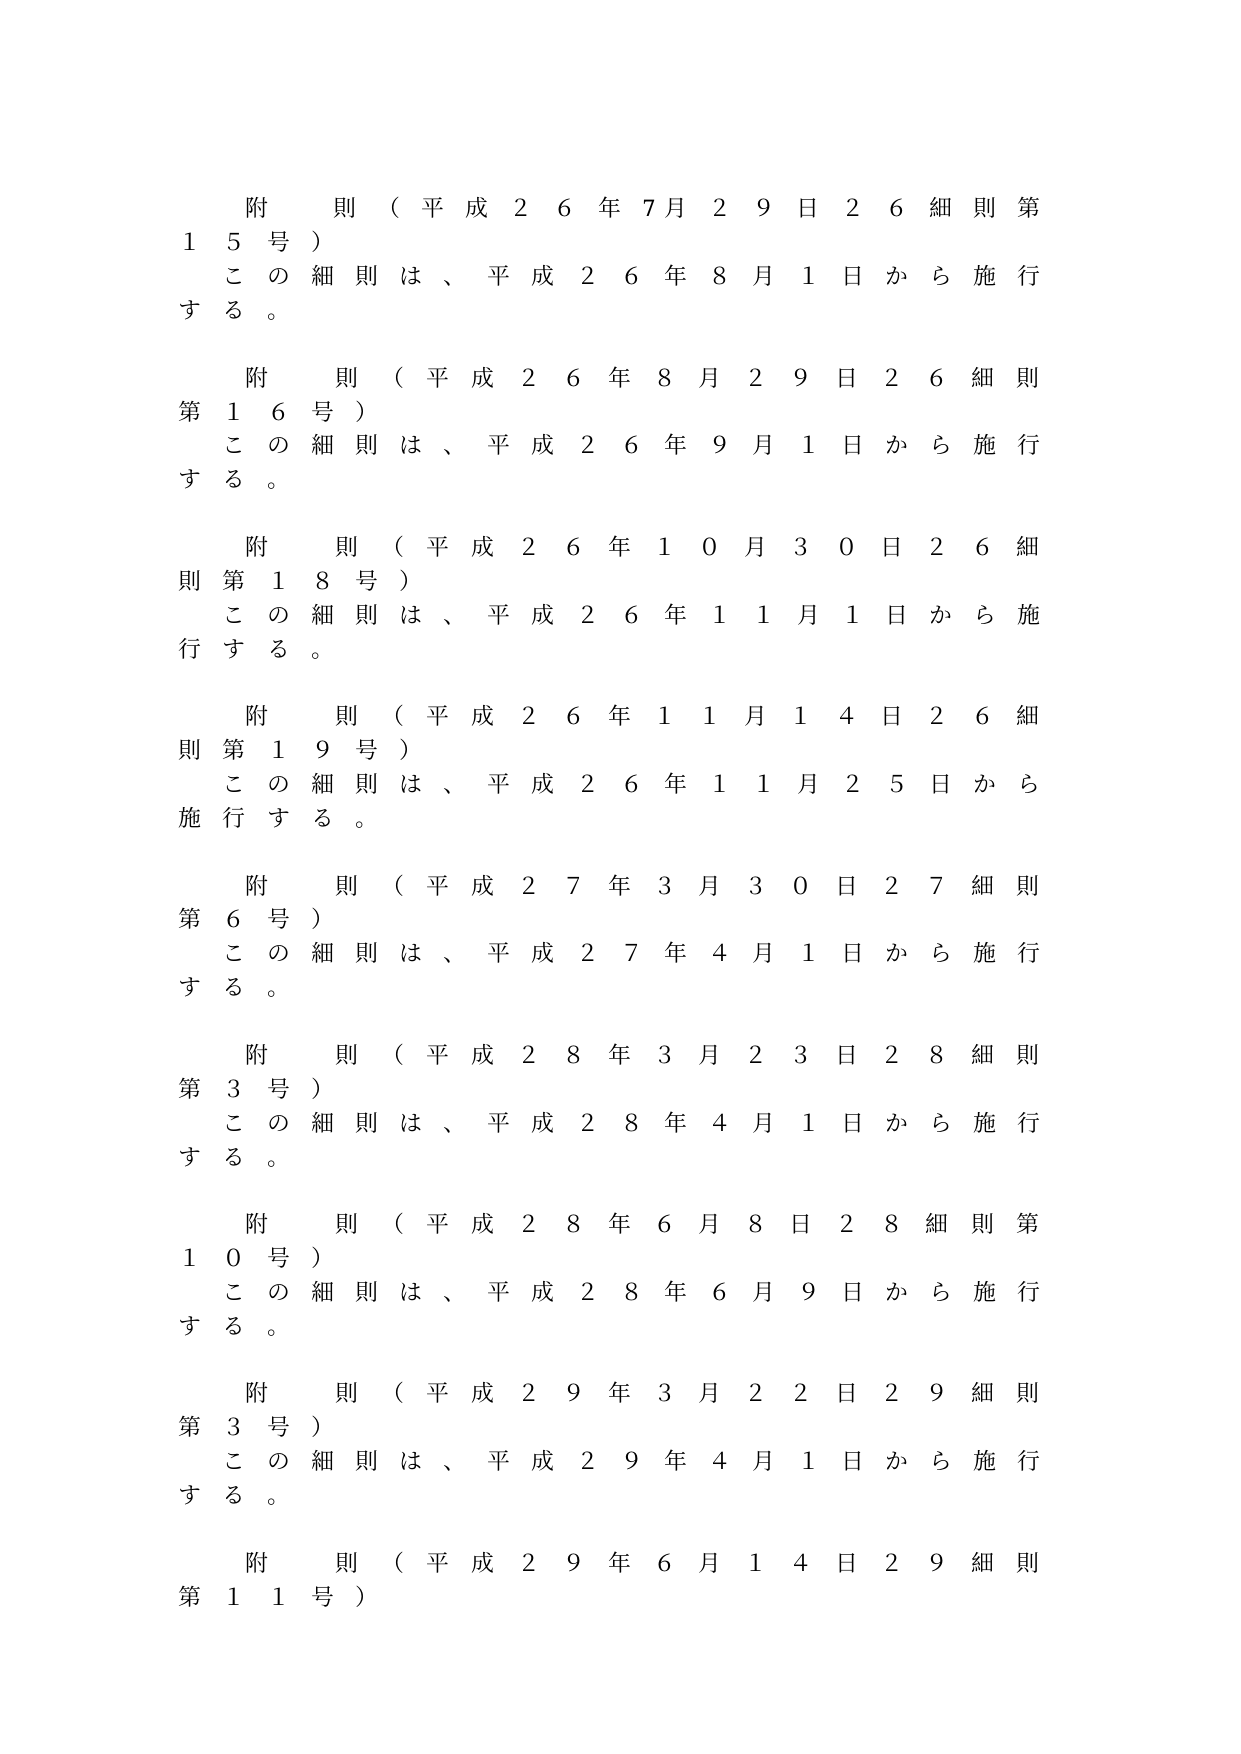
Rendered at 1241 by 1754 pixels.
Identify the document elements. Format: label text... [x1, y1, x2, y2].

text 附 則（平成２７年３月３０日２７細則第６号） [178, 867, 1062, 935]
text この細則は、平成２８年６月９日から施行する。 [178, 1273, 1062, 1341]
text 附 則（平成２６年１１月１４日２６細則第１９号） [178, 698, 1062, 766]
text 附 則（平成２６年１０月３０日２６細則第１８号） [178, 529, 1062, 596]
text 附 則（平成２９年３月２２日２９細則第３号） [178, 1375, 1062, 1443]
text 附 則（平成２９年６月１４日２９細則第１１号） [178, 1544, 1062, 1612]
text この細則は、平成２６年９月１日から施行する。 [178, 427, 1062, 495]
text 附 則（平成２８年３月２３日２８細則第３号） [178, 1037, 1062, 1104]
text 附 則（平成２８年６月８日２８細則第１０号） [178, 1206, 1062, 1273]
text 附 則（平成２６年８月２９日２６細則第１６号） [178, 359, 1062, 427]
text この細則は、平成２６年８月１日から施行する。 [178, 258, 1062, 326]
text 附 則（平成２６年7月２９日２６細則第１５号） [178, 190, 1062, 258]
text この細則は、平成２８年４月１日から施行する。 [178, 1104, 1062, 1172]
text この細則は、平成２９年４月１日から施行する。 [178, 1443, 1062, 1511]
text この細則は、平成２６年１１月１日から施行する。 [178, 596, 1062, 664]
text この細則は、平成２６年１１月２５日から施行する。 [178, 766, 1062, 833]
text この細則は、平成２７年４月１日から施行する。 [178, 935, 1062, 1003]
